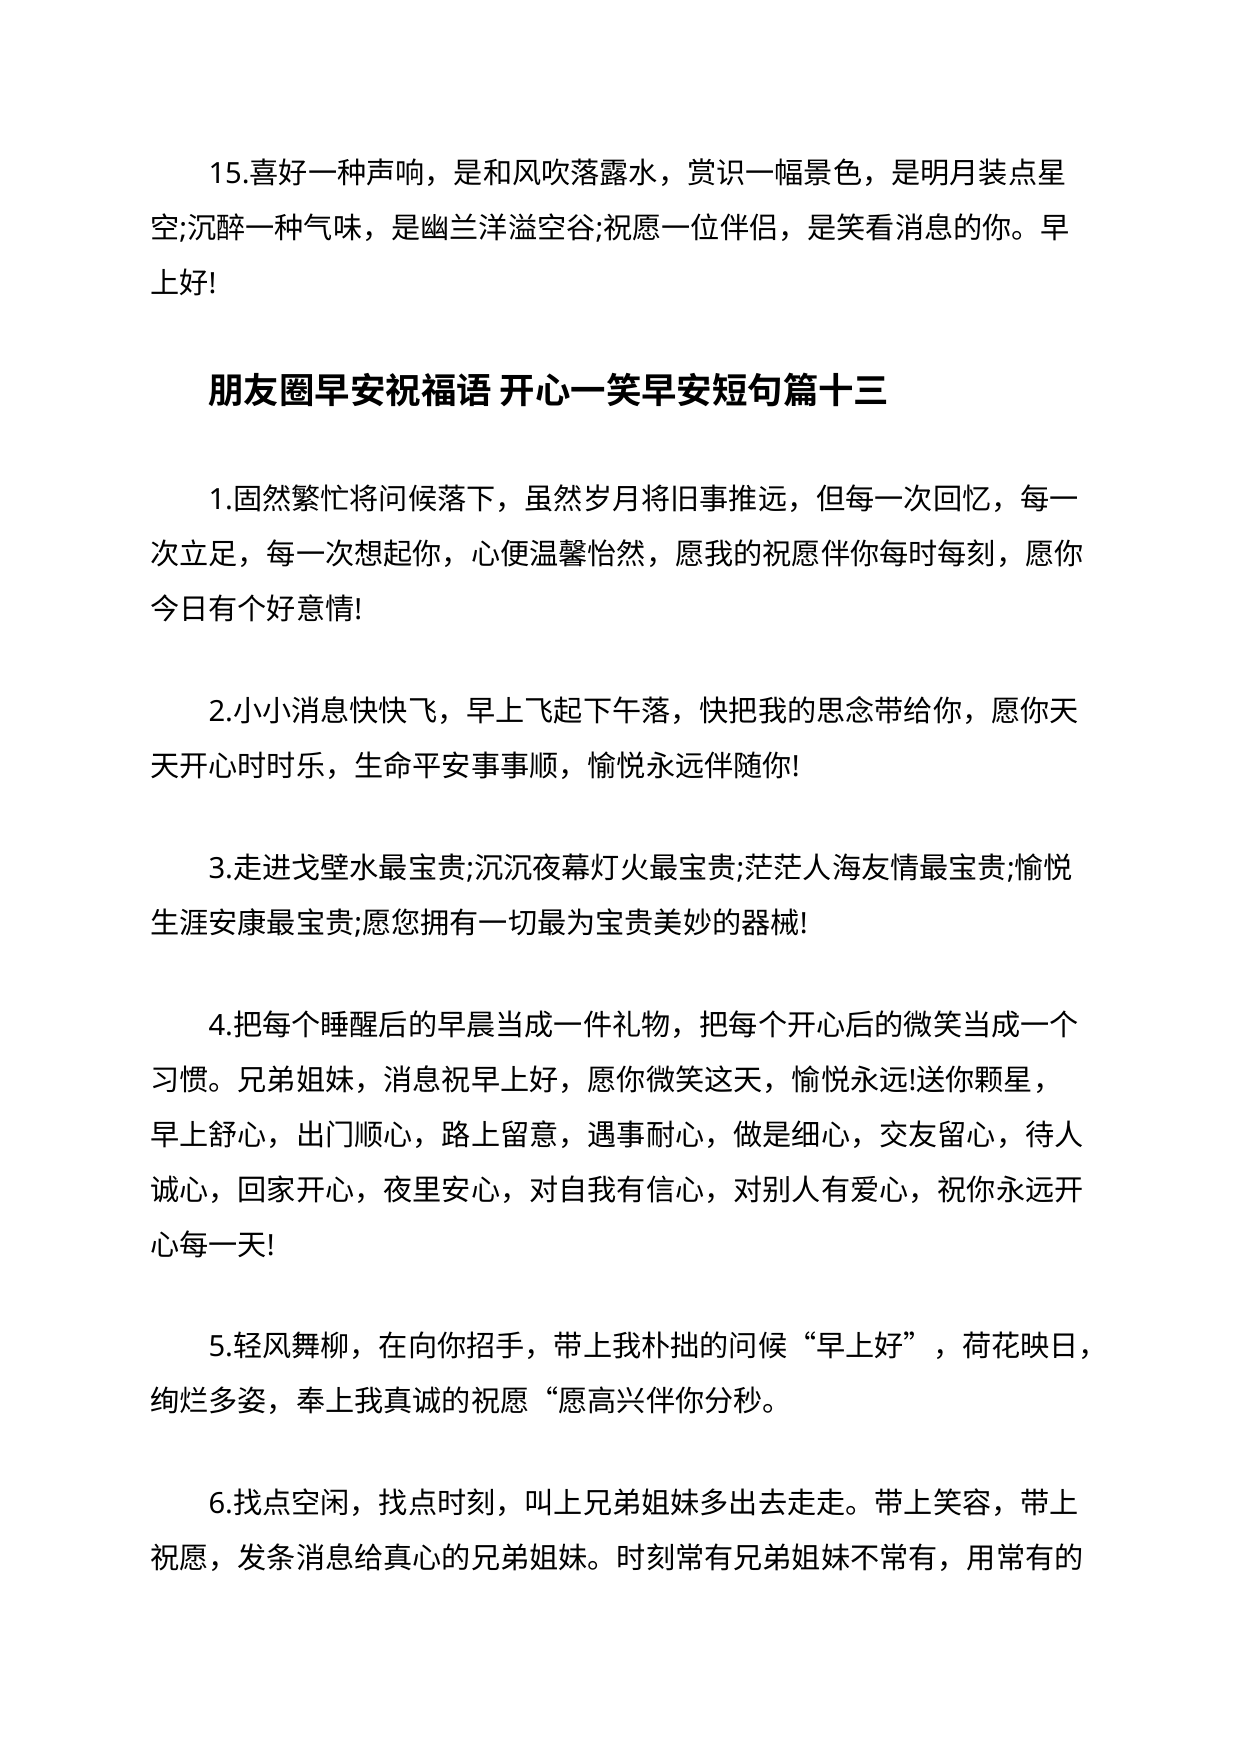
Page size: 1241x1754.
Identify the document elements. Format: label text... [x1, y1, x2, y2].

text 15.喜好一种声响，是和风吹落露水，赏识一幅景色，是明月装点星空;沉醉一种气味，是幽兰洋溢空谷;祝愿一位伴侣，是笑看消息的你。早上好! [150, 150, 1090, 302]
text 朋友圈早安祝福语 开心一笑早安短句篇十三 [150, 362, 1090, 413]
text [150, 1480, 1090, 1577]
text 1.固然繁忙将问候落下，虽然岁月将旧事推远，但每一次回忆，每一次立足，每一次想起你，心便温馨怡然，愿我的祝愿伴你每时每刻，愿你今日有个好意情! [150, 475, 1090, 628]
text 3.走进戈壁水最宝贵;沉沉夜幕灯火最宝贵;茫茫人海友情最宝贵;愉悦生涯安康最宝贵;愿您拥有一切最为宝贵美妙的器械! [150, 844, 1090, 942]
text 4.把每个睡醒后的早晨当成一件礼物，把每个开心后的微笑当成一个习惯。兄弟姐妹，消息祝早上好，愿你微笑这天，愉悦永远!送你颗星，早上舒心，出门顺心，路上留意，遇事耐心，做是细心，交友留心，待人诚心，回家开心，夜里安心，对自我有信心，对别人有爱心，祝你永远开心每一天! [150, 1001, 1090, 1263]
text 2.小小消息快快飞，早上飞起下午落，快把我的思念带给你，愿你天天开心时时乐，生命平安事事顺，愉悦永远伴随你! [150, 687, 1090, 785]
text 5.轻风舞柳，在向你招手，带上我朴拙的问候“早上好”，荷花映日，绚烂多姿，奉上我真诚的祝愿“愿高兴伴你分秒。 [150, 1323, 1090, 1420]
